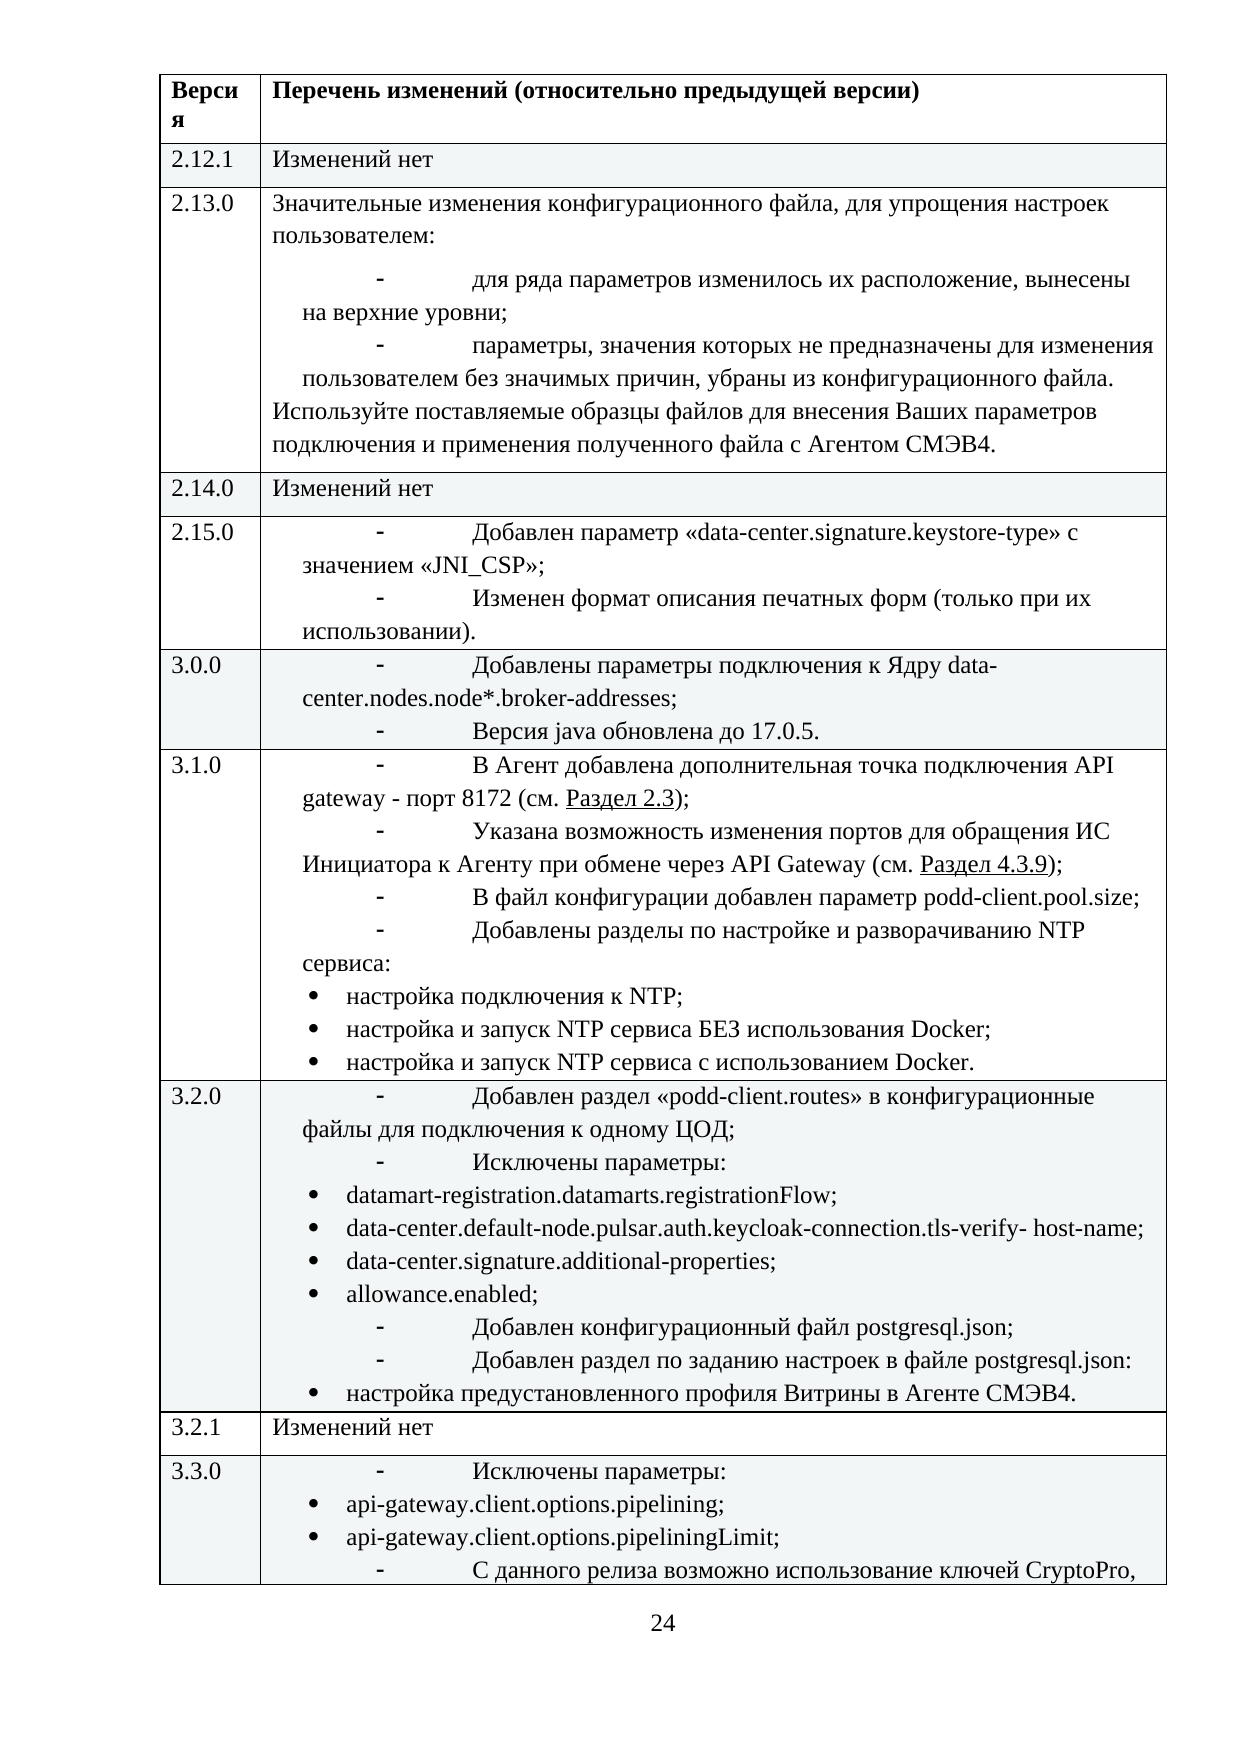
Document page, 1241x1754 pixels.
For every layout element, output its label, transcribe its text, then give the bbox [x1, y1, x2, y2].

table_cell В Агент добавлена дополнительная точка подключения API gateway - порт 8172 (см. Раздел 2.3); Указана возможность изменения портов для обращения ИС Инициатора к Агенту при обмене через API Gateway (см. Раздел 4.3.9); В файл конфигурации добавлен параметр podd-client.pool.size; Добавлены разделы по настройке и разворачиванию NTP сервиса: настройка подключения к NTP; настройка и запуск NTP сервиса БЕЗ использования Docker; настройка и запуск NTP сервиса с использованием Docker. [261, 750, 1166, 1080]
table_cell 3.3.0 [161, 1456, 260, 1584]
table_header Версия [161, 75, 260, 143]
table_cell Изменений нет [261, 1413, 1166, 1455]
table_cell Изменений нет [261, 144, 1166, 187]
table_cell Значительные изменения конфигурационного файла, для упрощения настроек пользователем: для ряда параметров изменилось их расположение, вынесены на верхние уровни; параметры, значения которых не предназначены для изменения пользователем без значимых причин, убраны из конфигурационного файла. Используйте поставляемые образцы файлов для внесения Ваших параметров подключения и применения полученного файла с Агентом СМЭВ4. [261, 188, 1166, 472]
table_cell 2.14.0 [161, 473, 260, 516]
table_cell 3.1.0 [161, 750, 260, 1080]
table_cell 2.13.0 [161, 188, 260, 472]
table_cell Добавлены параметры подключения к Ядру data-center.nodes.node*.broker-addresses; Версия java обновлена до 17.0.5. [261, 650, 1166, 749]
table_cell 3.2.0 [161, 1081, 260, 1411]
table_header Перечень изменений (относительно предыдущей версии) [261, 75, 1166, 143]
table_cell 3.0.0 [161, 650, 260, 749]
table_cell 3.2.1 [161, 1413, 260, 1455]
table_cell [261, 1456, 1166, 1584]
table_cell Изменений нет [261, 473, 1166, 516]
table_cell 2.15.0 [161, 517, 260, 649]
table_cell 2.12.1 [161, 144, 260, 187]
table_cell Добавлен параметр «data-center.signature.keystore-type» с значением «JNI_CSP»; Изменен формат описания печатных форм (только при их использовании). [261, 517, 1166, 649]
table_cell Добавлен раздел «podd-client.routes» в конфигурационные файлы для подключения к одному ЦОД; Исключены параметры: datamart-registration.datamarts.registrationFlow; data-center.default-node.pulsar.auth.keycloak-connection.tls-verify- host-name; data-center.signature.additional-properties; allowance.enabled; Добавлен конфигурационный файл postgresql.json; Добавлен раздел по заданию настроек в файле postgresql.json: настройка предустановленного профиля Витрины в Агенте СМЭВ4. [261, 1081, 1166, 1411]
